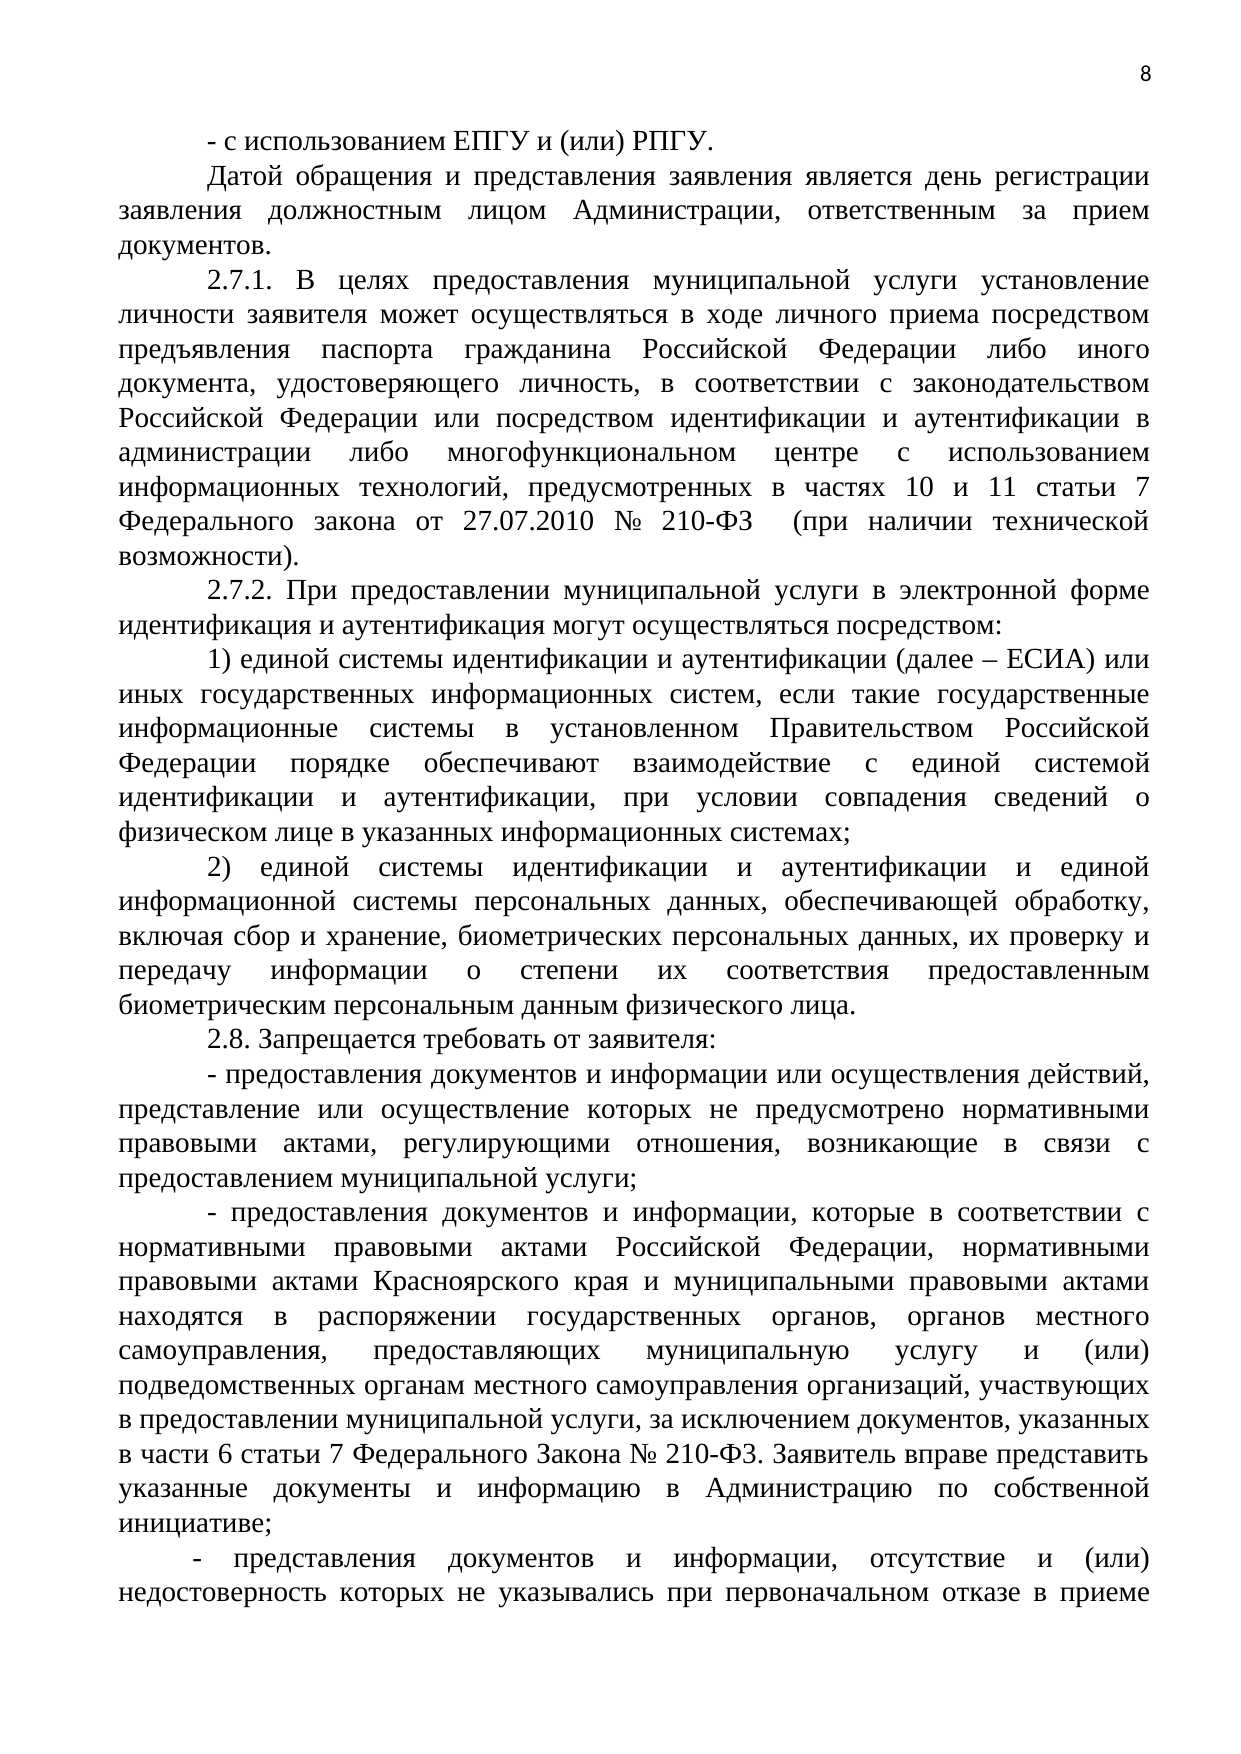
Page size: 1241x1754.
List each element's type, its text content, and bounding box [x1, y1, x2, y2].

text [118, 1540, 1151, 1608]
text Датой обращения и представления заявления является день регистрации заявления должностным лицом Администрации, ответственным за прием документов. [118, 158, 1151, 261]
text 2.7.1. В целях предоставления муниципальной услуги установление личности заявителя может осуществляться в ходе личного приема посредством предъявления паспорта гражданина Российской Федерации либо иного документа, удостоверяющего личность, в соответствии с законодательством Российской Федерации или посредством идентификации и аутентификации в администрации либо многофункциональном центре с использованием информационных технологий, предусмотренных в частях 10 и 11 статьи 7 Федерального закона от 27.07.2010 № 210-ФЗ (при наличии технической возможности). [118, 262, 1151, 571]
text - предоставления документов и информации, которые в соответствии с нормативными правовыми актами Российской Федерации, нормативными правовыми актами Красноярского края и муниципальными правовыми актами находятся в распоряжении государственных органов, органов местного самоуправления, предоставляющих муниципальную услугу и (или) подведомственных органам местного самоуправления организаций, участвующих в предоставлении муниципальной услуги, за исключением документов, указанных в части 6 статьи 7 Федерального Закона № 210-Ф3. Заявитель вправе представить указанные документы и информацию в Администрацию по собственной инициативе; [118, 1194, 1151, 1538]
text 2.7.2. При предоставлении муниципальной услуги в электронной форме идентификация и аутентификация могут осуществляться посредством: [118, 572, 1151, 640]
text - предоставления документов и информации или осуществления действий, представление или осуществление которых не предусмотрено нормативными правовыми актами, регулирующими отношения, возникающие в связи с предоставлением муниципальной услуги; [118, 1056, 1151, 1193]
text 2) единой системы идентификации и аутентификации и единой информационной системы персональных данных, обеспечивающей обработку, включая сбор и хранение, биометрических персональных данных, их проверку и передачу информации о степени их соответствия предоставленным биометрическим персональным данным физического лица. [118, 849, 1151, 1020]
text - с использованием ЕПГУ и (или) РПГУ. [118, 123, 1151, 157]
text 1) единой системы идентификации и аутентификации (далее – ЕСИА) или иных государственных информационных систем, если такие государственные информационные системы в установленном Правительством Российской Федерации порядке обеспечивают взаимодействие с единой системой идентификации и аутентификации, при условии совпадения сведений о физическом лице в указанных информационных системах; [118, 642, 1151, 848]
text 2.8. Запрещается требовать от заявителя: [118, 1022, 1151, 1055]
